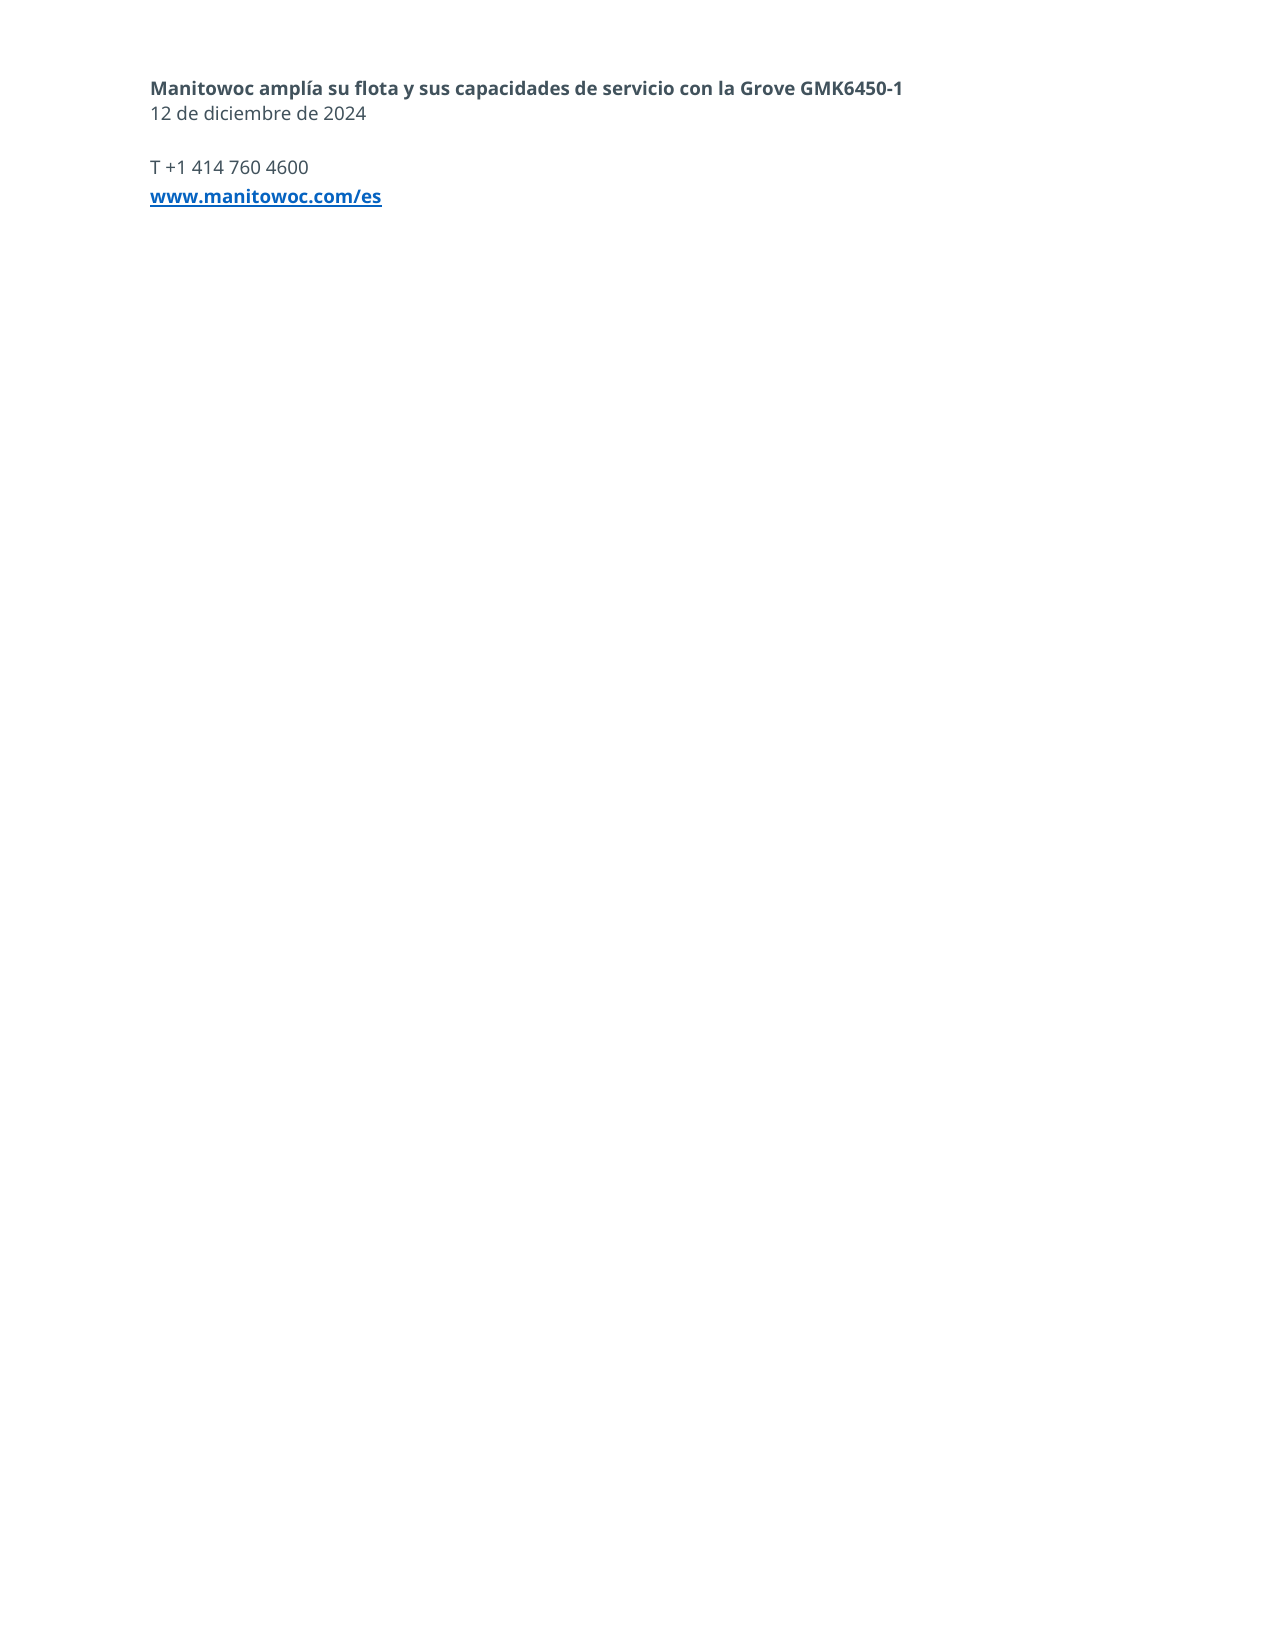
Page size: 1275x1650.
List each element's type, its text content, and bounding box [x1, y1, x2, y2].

text www.manitowoc.com/es [150, 183, 1125, 209]
text T +1 414 760 4600 [150, 154, 1125, 179]
